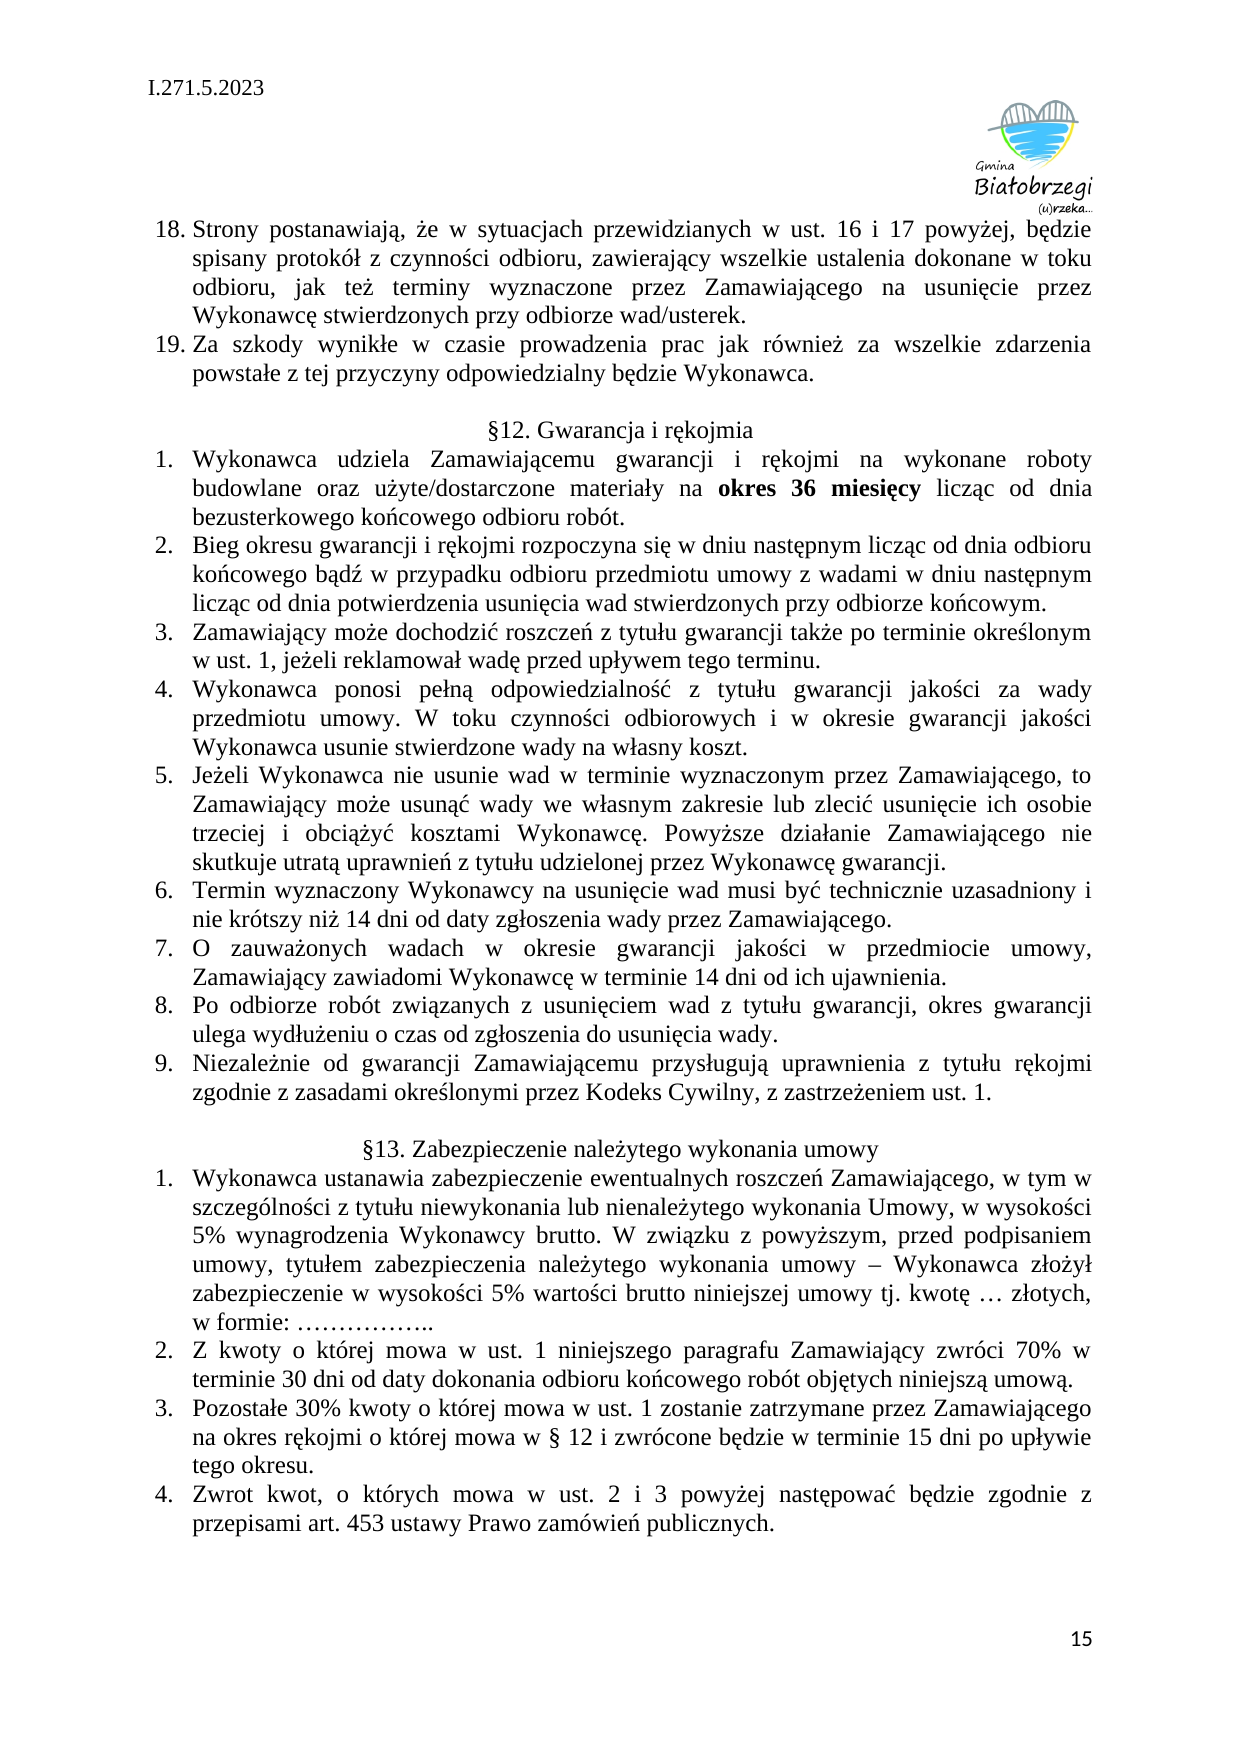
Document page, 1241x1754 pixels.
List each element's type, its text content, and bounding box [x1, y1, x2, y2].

list Po odbiorze robót związanych z usunięciem wad z tytułu gwarancji, okres gwarancji ulega wydłużeniu o czas od zgłoszenia do usunięcia wady. [154, 990, 1093, 1048]
list Jeżeli Wykonawca nie usunie wad w terminie wyznaczonym przez Zamawiającego, to Zamawiający może usunąć wady we własnym zakresie lub zlecić usunięcie ich osobie trzeciej i obciążyć kosztami Wykonawcę. Powyższe działanie Zamawiającego nie skutkuje utratą uprawnień z tytułu udzielonej przez Wykonawcę gwarancji. [154, 760, 1093, 875]
list Bieg okresu gwarancji i rękojmi rozpoczyna się w dniu następnym licząc od dnia odbioru końcowego bądź w przypadku odbioru przedmiotu umowy z wadami w dniu następnym licząc od dnia potwierdzenia usunięcia wad stwierdzonych przy odbiorze końcowym. [154, 530, 1093, 617]
list Niezależnie od gwarancji Zamawiającemu przysługują uprawnienia z tytułu rękojmi zgodnie z zasadami określonymi przez Kodeks Cywilny, z zastrzeżeniem ust. 1. [154, 1048, 1093, 1105]
list Zwrot kwot, o których mowa w ust. 2 i 3 powyżej następować będzie zgodnie z przepisami art. 453 ustawy Prawo zamówień publicznych. [154, 1479, 1093, 1537]
list O zauważonych wadach w okresie gwarancji jakości w przedmiocie umowy, Zamawiający zawiadomi Wykonawcę w terminie 14 dni od ich ujawnienia. [154, 933, 1093, 990]
list Pozostałe 30% kwoty o której mowa w ust. 1 zostanie zatrzymane przez Zamawiającego na okres rękojmi o której mowa w § 12 i zwrócone będzie w terminie 15 dni po upływie tego okresu. [154, 1393, 1093, 1479]
text §12. Gwarancja i rękojmia [148, 415, 1093, 444]
picture [975, 100, 1093, 215]
list Wykonawca ustanawia zabezpieczenie ewentualnych roszczeń Zamawiającego, w tym w szczególności z tytułu niewykonania lub nienależytego wykonania Umowy, w wysokości 5% wynagrodzenia Wykonawcy brutto. W związku z powyższym, przed podpisaniem umowy, tytułem zabezpieczenia należytego wykonania umowy – Wykonawca złożył zabezpieczenie w wysokości 5% wartości brutto niniejszej umowy tj. kwotę … złotych, w formie: …………….. [154, 1163, 1093, 1335]
list Z kwoty o której mowa w ust. 1 niniejszego paragrafu Zamawiający zwróci 70% w terminie 30 dni od daty dokonania odbioru końcowego robót objętych niniejszą umową. [154, 1335, 1093, 1393]
list Wykonawca udziela Zamawiającemu gwarancji i rękojmi na wykonane roboty budowlane oraz użyte/dostarczone materiały na okres 36 miesięcy licząc od dnia bezusterkowego końcowego odbioru robót. [154, 444, 1093, 530]
list Zamawiający może dochodzić roszczeń z tytułu gwarancji także po terminie określonym w ust. 1, jeżeli reklamował wadę przed upływem tego terminu. [154, 617, 1093, 674]
list Za szkody wynikłe w czasie prowadzenia prac jak również za wszelkie zdarzenia powstałe z tej przyczyny odpowiedzialny będzie Wykonawca. [154, 329, 1093, 387]
list Wykonawca ponosi pełną odpowiedzialność z tytułu gwarancji jakości za wady przedmiotu umowy. W toku czynności odbiorowych i w okresie gwarancji jakości Wykonawca usunie stwierdzone wady na własny koszt. [154, 674, 1093, 760]
list Strony postanawiają, że w sytuacjach przewidzianych w ust. 16 i 17 powyżej, będzie spisany protokół z czynności odbioru, zawierający wszelkie ustalenia dokonane w toku odbioru, jak też terminy wyznaczone przez Zamawiającego na usunięcie przez Wykonawcę stwierdzonych przy odbiorze wad/usterek. [154, 214, 1093, 329]
text §13. Zabezpieczenie należytego wykonania umowy [148, 1134, 1093, 1163]
list Termin wyznaczony Wykonawcy na usunięcie wad musi być technicznie uzasadniony i nie krótszy niż 14 dni od daty zgłoszenia wady przez Zamawiającego. [154, 875, 1093, 933]
